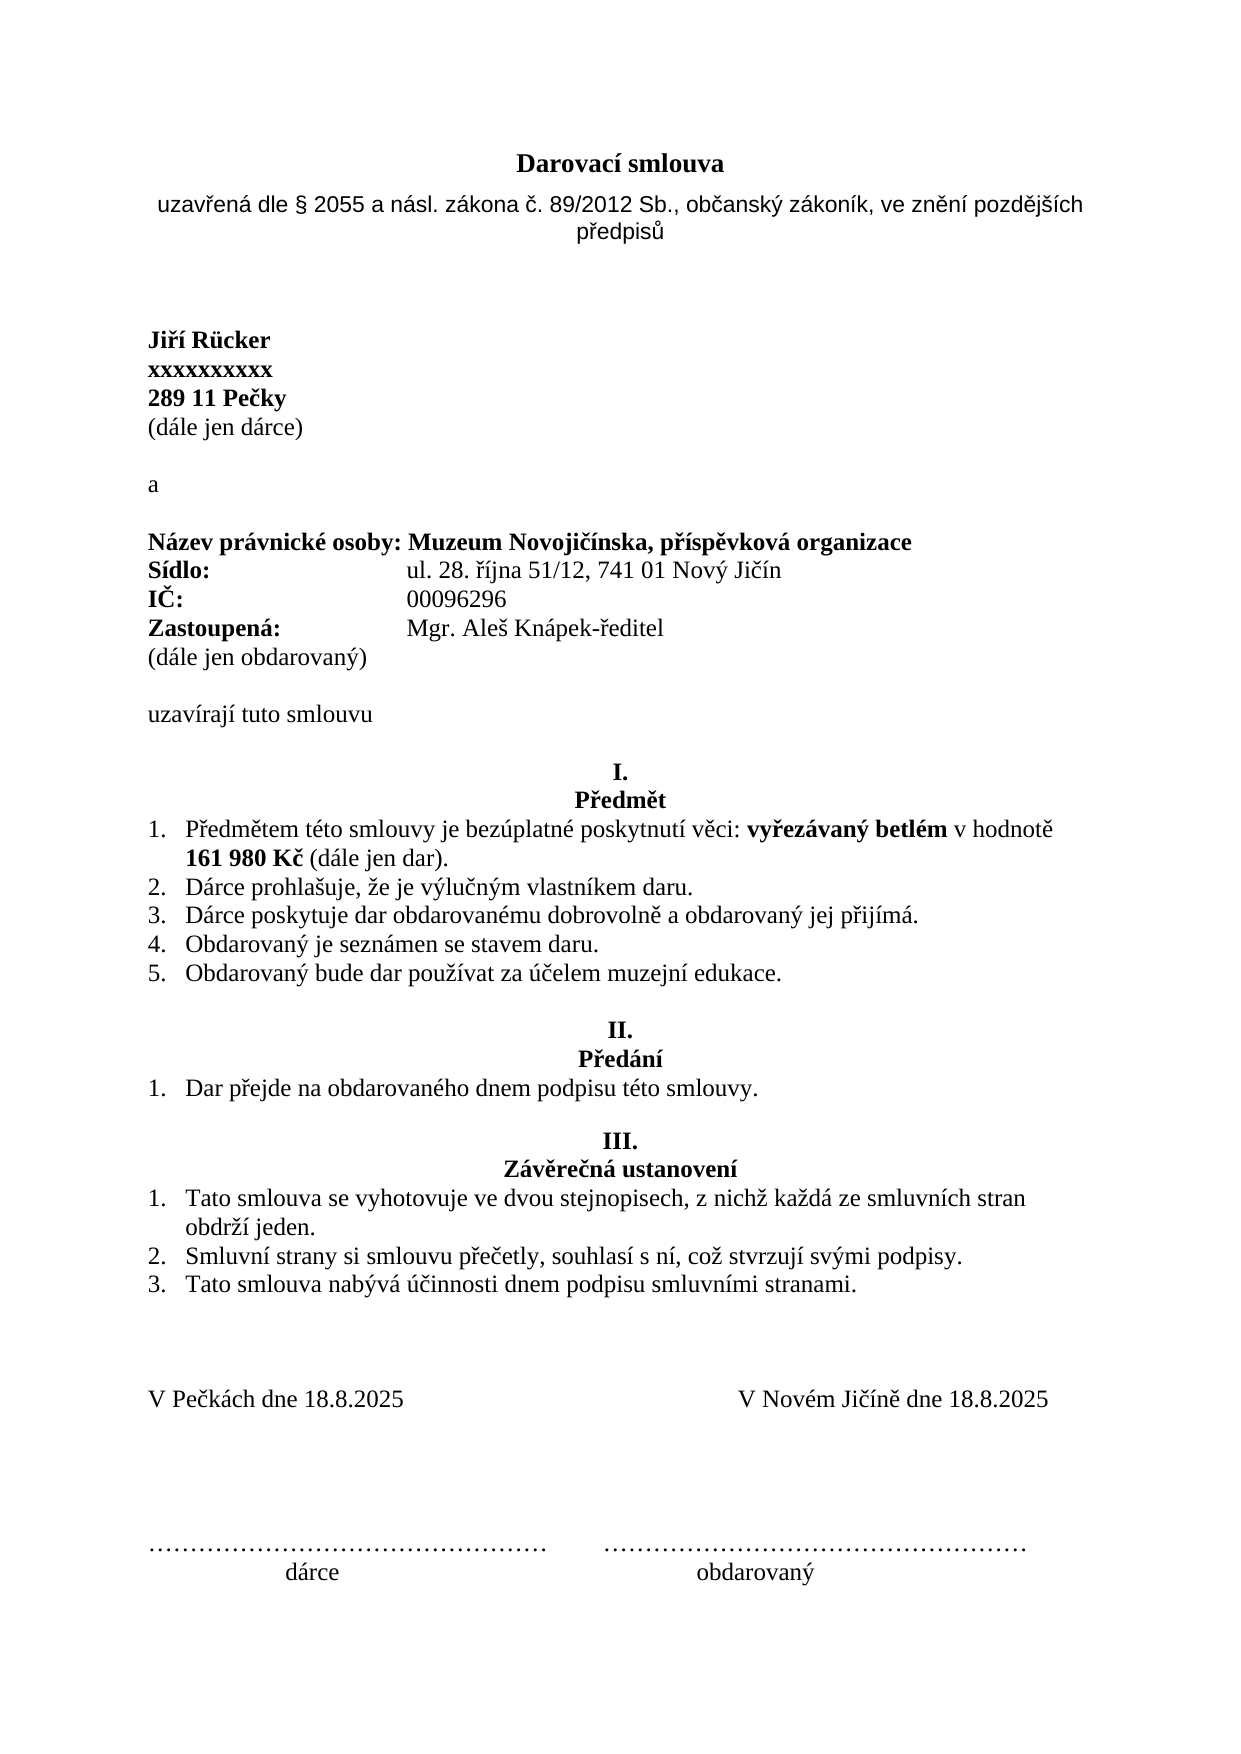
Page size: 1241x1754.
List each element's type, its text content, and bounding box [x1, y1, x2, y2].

text Název právnické osoby: Muzeum Novojičínska, příspěvková organizace [148, 527, 1093, 556]
text xxxxxxxxxx [148, 354, 1093, 383]
text 1. Dar přejde na obdarovaného dnem podpisu této smlouvy. [148, 1073, 1093, 1102]
text 289 11 Pečky [148, 383, 1093, 412]
text III. [148, 1126, 1093, 1154]
list Obdarovaný je seznámen se stavem daru. [148, 929, 1093, 958]
text V Pečkách dne 18.8.2025 V Novém Jičíně dne 18.8.2025 [148, 1384, 1093, 1413]
text dárce obdarovaný [148, 1557, 1093, 1586]
text IČ: 00096296 [148, 584, 1093, 613]
text ………………………………………… …………………………………………… [148, 1528, 1093, 1557]
title Darovací smlouva [148, 148, 1093, 179]
list Dárce poskytuje dar obdarovanému dobrovolně a obdarovaný jej přijímá. [148, 901, 1093, 929]
text (dále jen dárce) [148, 412, 1093, 441]
text a [148, 469, 1093, 498]
text I. [148, 757, 1093, 786]
text Jiří Rücker [148, 326, 1093, 354]
list Smluvní strany si smlouvu přečetly, souhlasí s ní, což stvrzují svými podpisy. [148, 1241, 1093, 1269]
text uzavřená dle § násl. zákona č. 89/2012 Sb., občanský zákoník, ve znění pozdějších předpisů [148, 191, 1093, 244]
text Sídlo: ul. 28. října 51/12, 741 01 Nový Jičín [148, 556, 1093, 584]
list Tato smlouva se vyhotovuje ve dvou stejnopisech, z nichž každá ze smluvních stran obdrží jeden. [148, 1183, 1093, 1241]
list Dárce prohlašuje, že je výlučným vlastníkem daru. [148, 872, 1093, 901]
text Předání [148, 1044, 1093, 1073]
list Tato smlouva nabývá účinnosti dnem podpisu smluvními stranami. [148, 1269, 1093, 1298]
text II. [148, 1016, 1093, 1044]
list Předmětem této smlouvy je bezúplatné poskytnutí věci: vyřezávaný betlém v hodnotě 161 980 Kč (dále jen dar). [148, 814, 1093, 872]
text (dále jen obdarovaný) [148, 642, 1093, 671]
text Závěrečná ustanovení [148, 1154, 1093, 1183]
subtitle Předmět [148, 786, 1093, 814]
text uzavírají tuto smlouvu [148, 699, 1093, 728]
text Zastoupená: Mgr. Aleš Knápek-ředitel [148, 613, 1093, 642]
list Obdarovaný bude dar používat za účelem muzejní edukace. [148, 958, 1093, 987]
